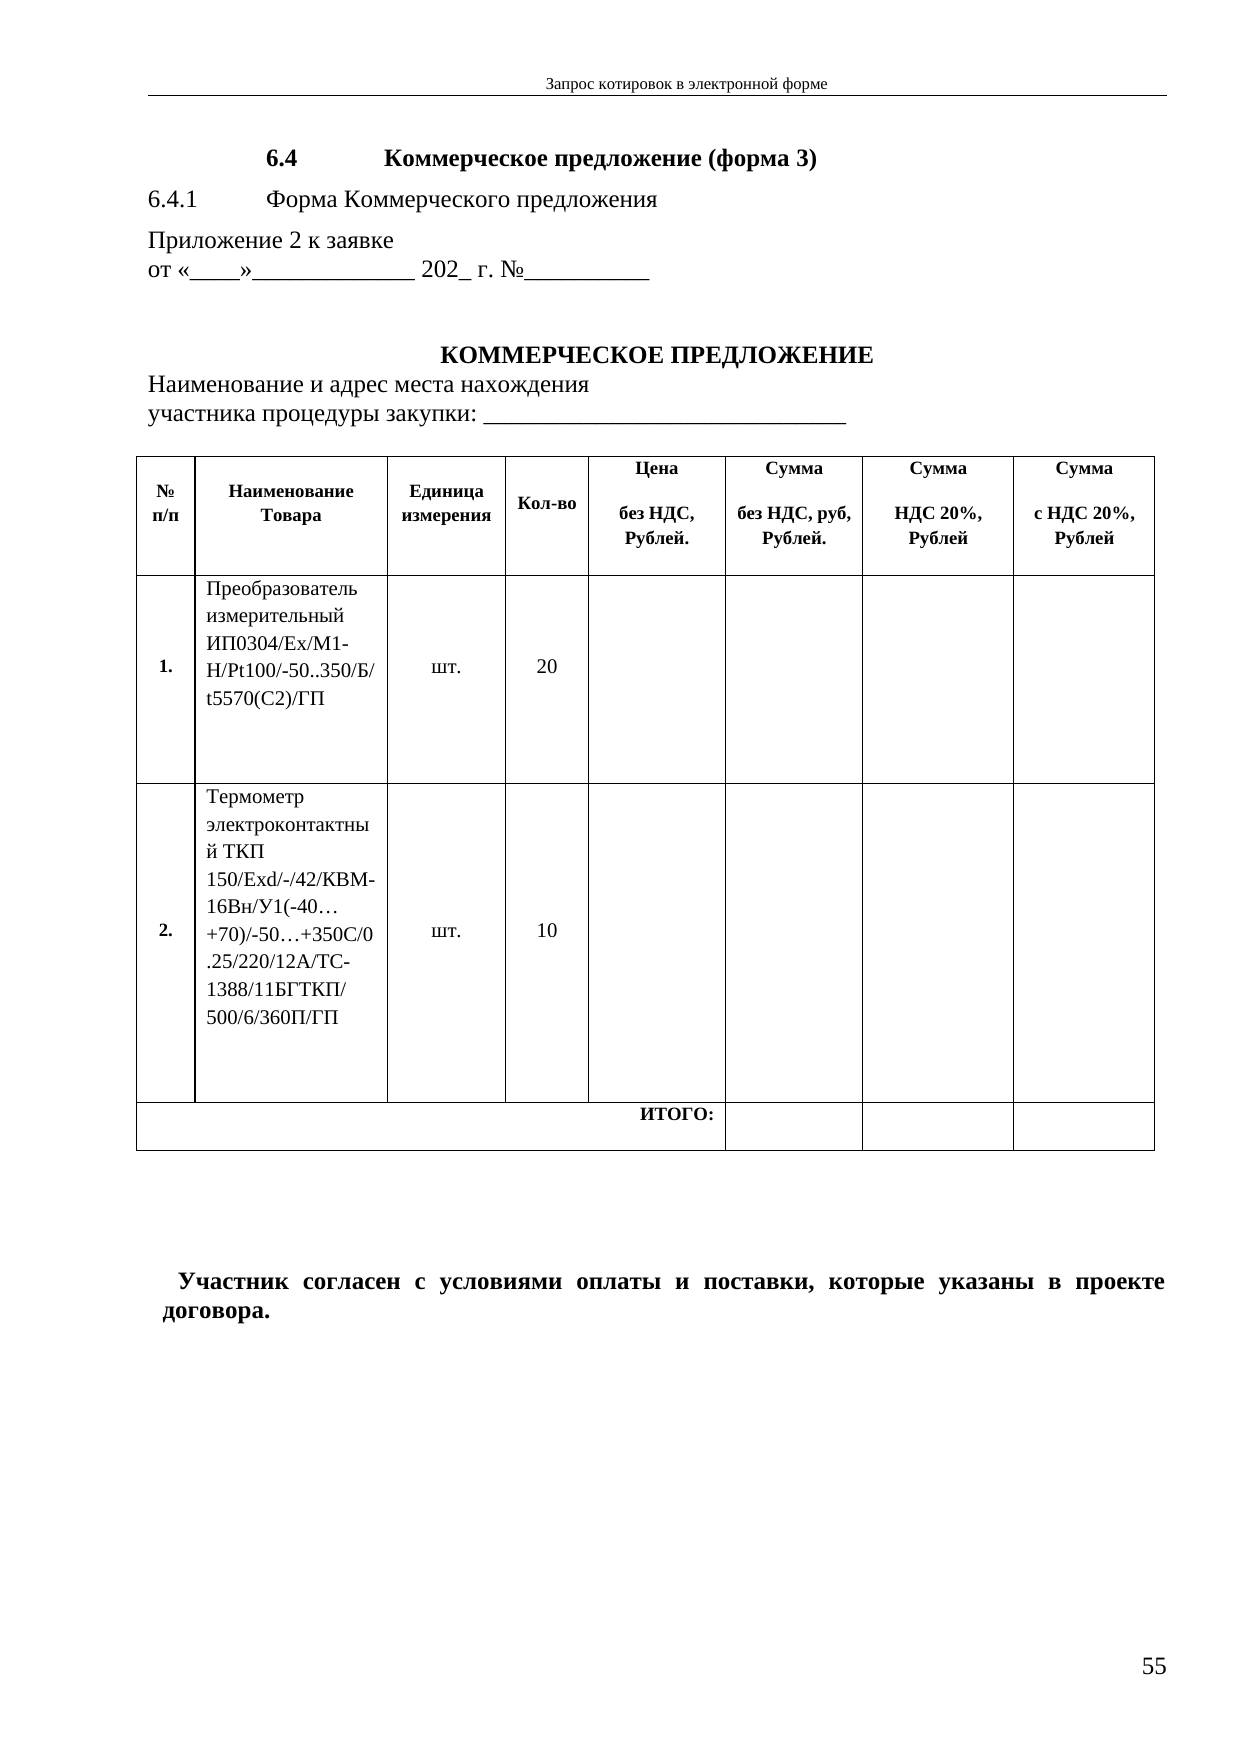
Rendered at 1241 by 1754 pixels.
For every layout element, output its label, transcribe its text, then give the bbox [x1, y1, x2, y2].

table_cell [726, 576, 862, 783]
table_cell [589, 784, 725, 1102]
table_header Цена без НДС, Рублей. [589, 457, 725, 574]
text Приложение 2 к заявке от «____»_____________ 202_ г. №__________ [148, 226, 1167, 283]
table_header Наименование Товара [196, 457, 387, 574]
table_cell ИТОГО: [137, 1103, 725, 1150]
table_cell [863, 576, 1013, 783]
table_header Кол-во [506, 457, 588, 574]
table_cell [863, 784, 1013, 1102]
table_header Сумма с НДС 20%, Рублей [1014, 457, 1154, 574]
table_cell 20 [506, 576, 588, 783]
table_cell [726, 1103, 862, 1150]
list Коммерческое предложение (форма 3) [266, 143, 1167, 172]
list Форма Коммерческого предложения [148, 184, 1167, 213]
table_cell 2. [137, 784, 194, 1102]
table_header Сумма без НДС, руб, Рублей. [726, 457, 862, 574]
text Участник согласен с условиями оплаты и поставки, которые указаны в проекте договора. [162, 1266, 1167, 1323]
table_cell шт. [388, 576, 505, 783]
table_header № п/п [137, 457, 194, 574]
table_cell Термометр электроконтактный ТКП 150/Exd/-/42/КВМ-16Вн/У1(-40…+70)/-50…+350С/0.25/220/12А/ТС-1388/11БГТКП/500/6/360П/ГП [196, 784, 387, 1102]
text Наименование и адрес места нахождения [148, 369, 1167, 398]
table_cell Преобразователь измерительный ИП0304/Ех/М1-Н/Pt100/-50..350/Б/t5570(С2)/ГП [196, 576, 387, 783]
table_cell [1014, 784, 1154, 1102]
table_cell [1014, 576, 1154, 783]
table_cell 10 [506, 784, 588, 1102]
table_header Единица измерения [388, 457, 505, 574]
table_header Сумма НДС 20%, Рублей [863, 457, 1013, 574]
text участника процедуры закупки: _____________________________ [148, 398, 1167, 427]
table_cell [863, 1103, 1013, 1150]
table_cell 1. [137, 576, 194, 783]
table_cell шт. [388, 784, 505, 1102]
table_cell [589, 576, 725, 783]
table_cell [1014, 1103, 1154, 1150]
text КОММЕРЧЕСКОЕ ПРЕДЛОЖЕНИЕ [148, 341, 1167, 369]
table_cell [726, 784, 862, 1102]
